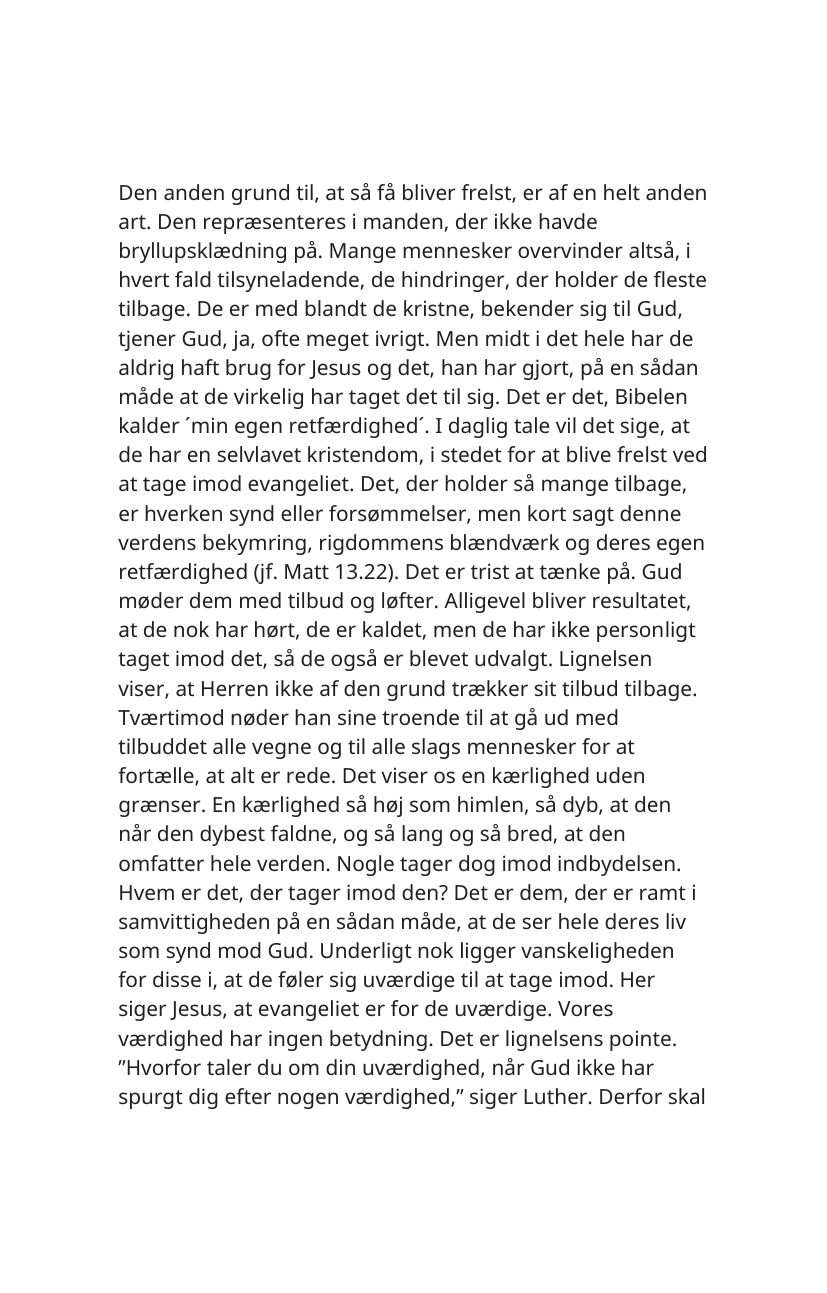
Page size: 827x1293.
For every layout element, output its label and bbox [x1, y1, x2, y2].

text [118, 177, 709, 1111]
